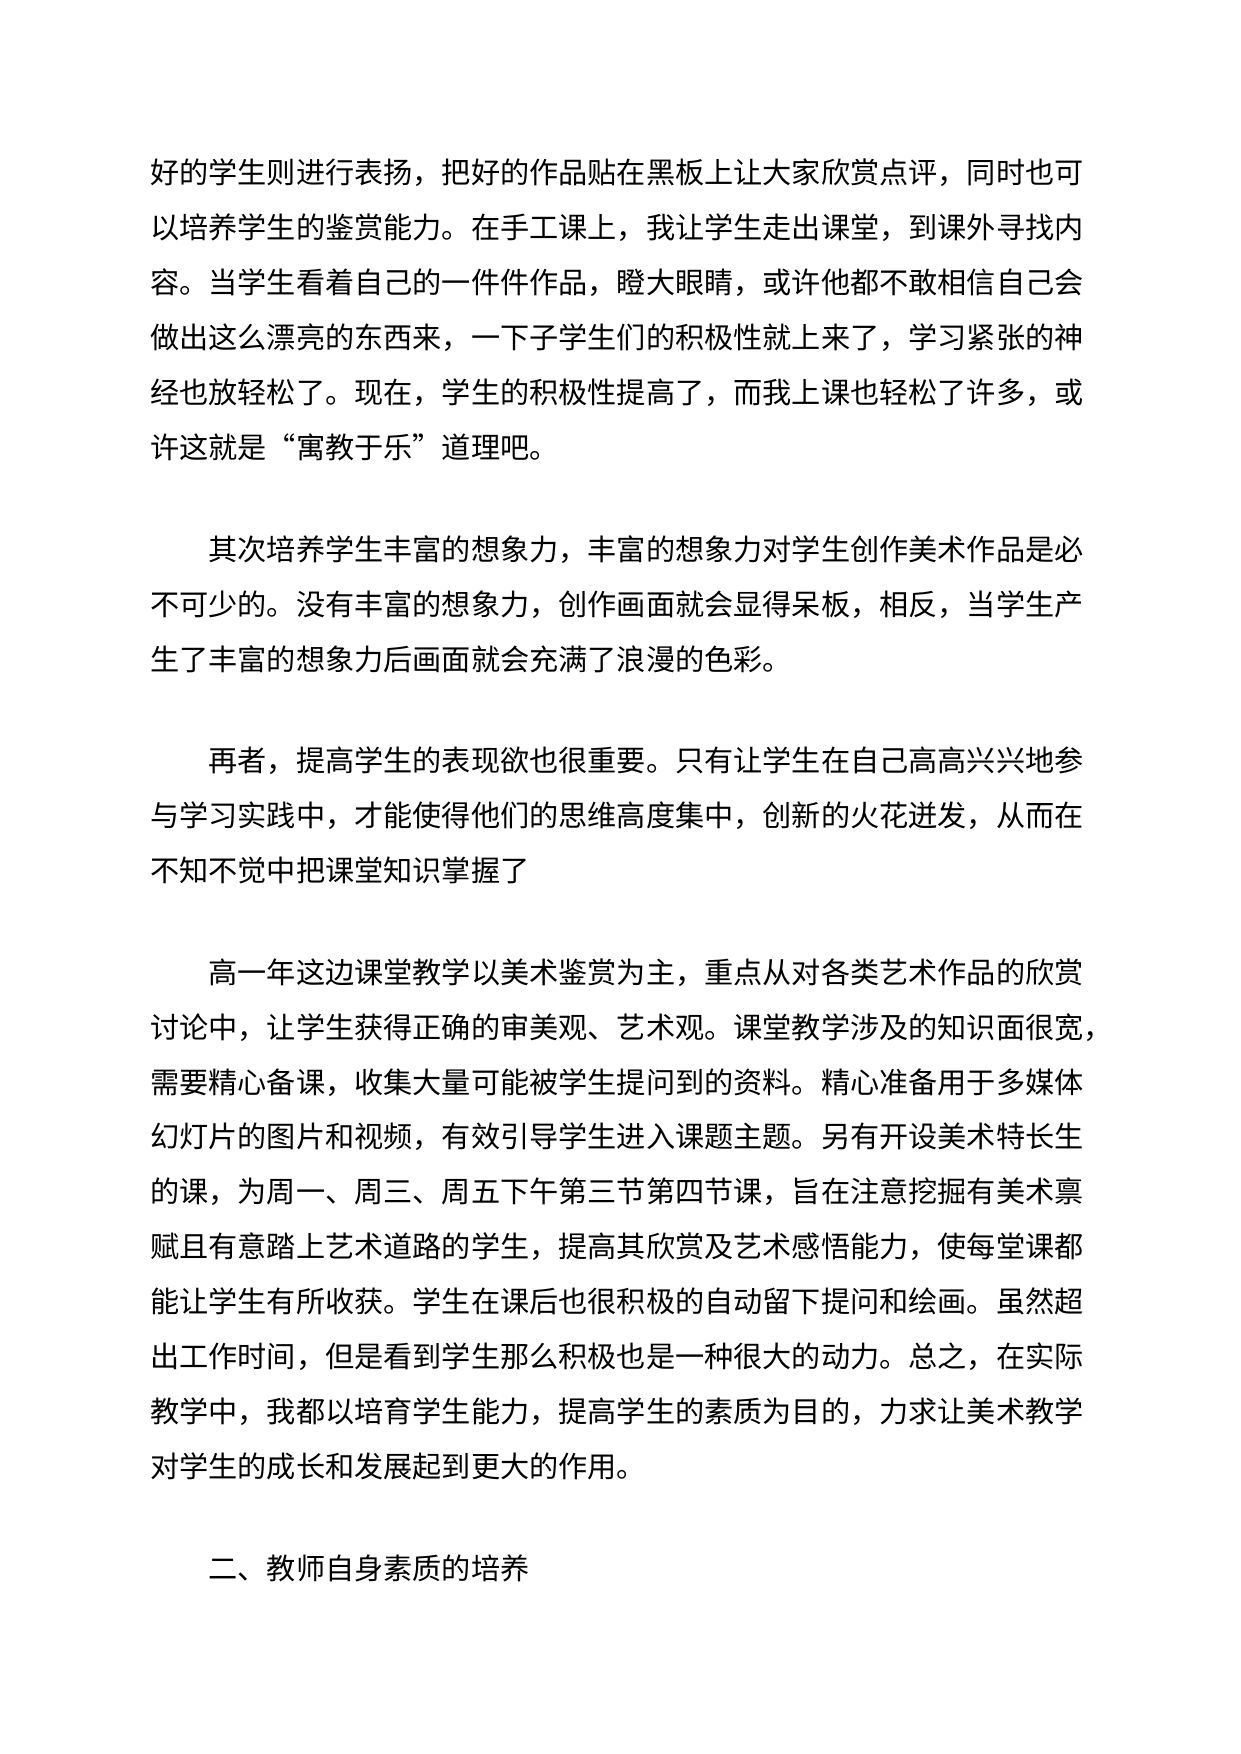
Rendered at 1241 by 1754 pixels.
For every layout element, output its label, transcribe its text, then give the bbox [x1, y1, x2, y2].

text 二、教师自身素质的培养 [150, 1545, 1090, 1587]
text 高一年这边课堂教学以美术鉴赏为主，重点从对各类艺术作品的欣赏讨论中，让学生获得正确的审美观、艺术观。课堂教学涉及的知识面很宽，需要精心备课，收集大量可能被学生提问到的资料。精心准备用于多媒体幻灯片的图片和视频，有效引导学生进入课题主题。另有开设美术特长生的课，为周一、周三、周五下午第三节第四节课，旨在注意挖掘有美术禀赋且有意踏上艺术道路的学生，提高其欣赏及艺术感悟能力，使每堂课都能让学生有所收获。学生在课后也很积极的自动留下提问和绘画。虽然超出工作时间，但是看到学生那么积极也是一种很大的动力。总之，在实际教学中，我都以培育学生能力，提高学生的素质为目的，力求让美术教学对学生的成长和发展起到更大的作用。 [150, 949, 1090, 1486]
text 再者，提高学生的表现欲也很重要。只有让学生在自己高高兴兴地参与学习实践中，才能使得他们的思维高度集中，创新的火花迸发，从而在不知不觉中把课堂知识掌握了 [150, 738, 1090, 890]
text 其次培养学生丰富的想象力，丰富的想象力对学生创作美术作品是必不可少的。没有丰富的想象力，创作画面就会显得呆板，相反，当学生产生了丰富的想象力后画面就会充满了浪漫的色彩。 [150, 526, 1090, 678]
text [150, 150, 1090, 467]
